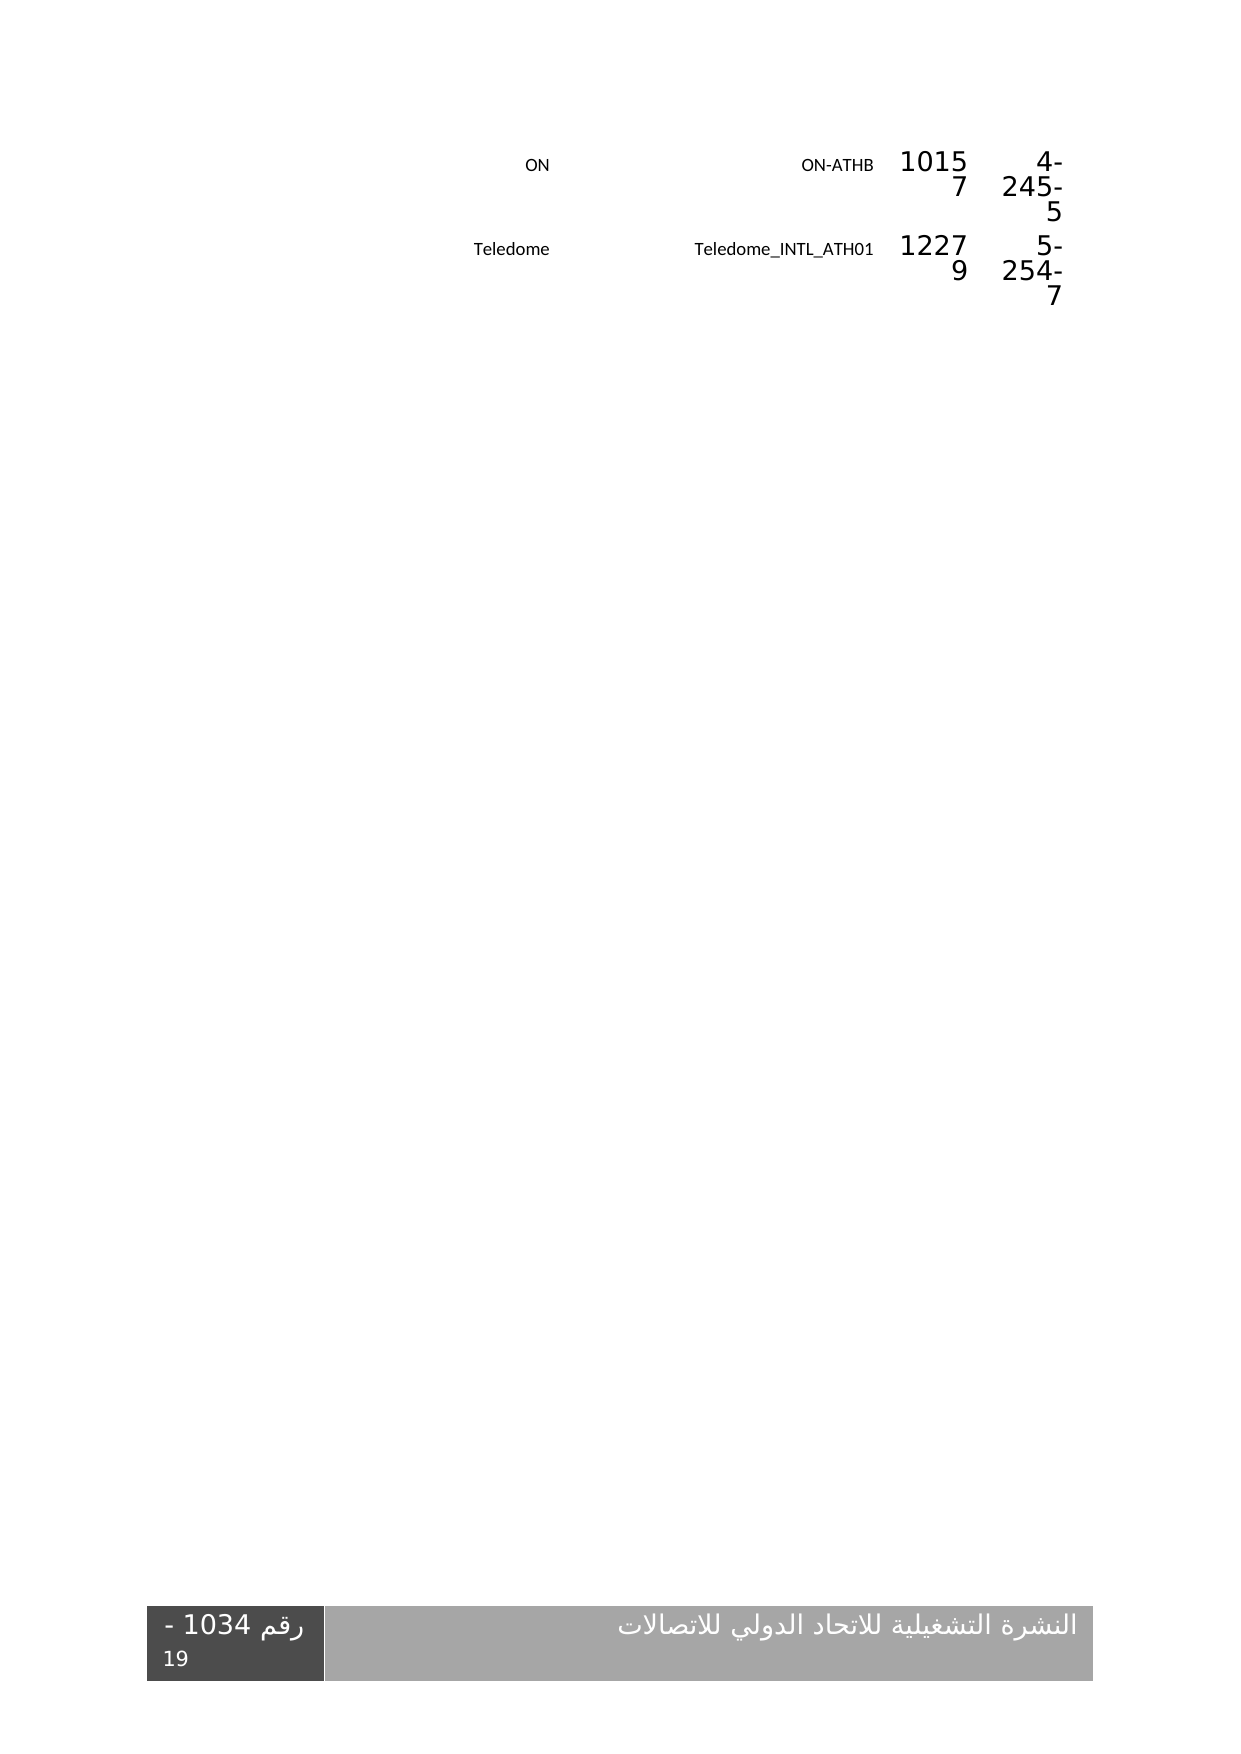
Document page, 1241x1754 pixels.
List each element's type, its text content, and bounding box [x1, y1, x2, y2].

table_cell ON [107, 148, 561, 231]
table_cell 12279 [885, 231, 980, 314]
table_cell Teledome_INTL_ATH01 [561, 231, 885, 314]
table_cell Teledome [107, 231, 561, 314]
table_cell 4-245-5 [980, 148, 1074, 231]
table_cell ON-ATHB [561, 148, 885, 231]
table_cell 10157 [885, 148, 980, 231]
table_cell 5-254-7 [980, 231, 1074, 314]
